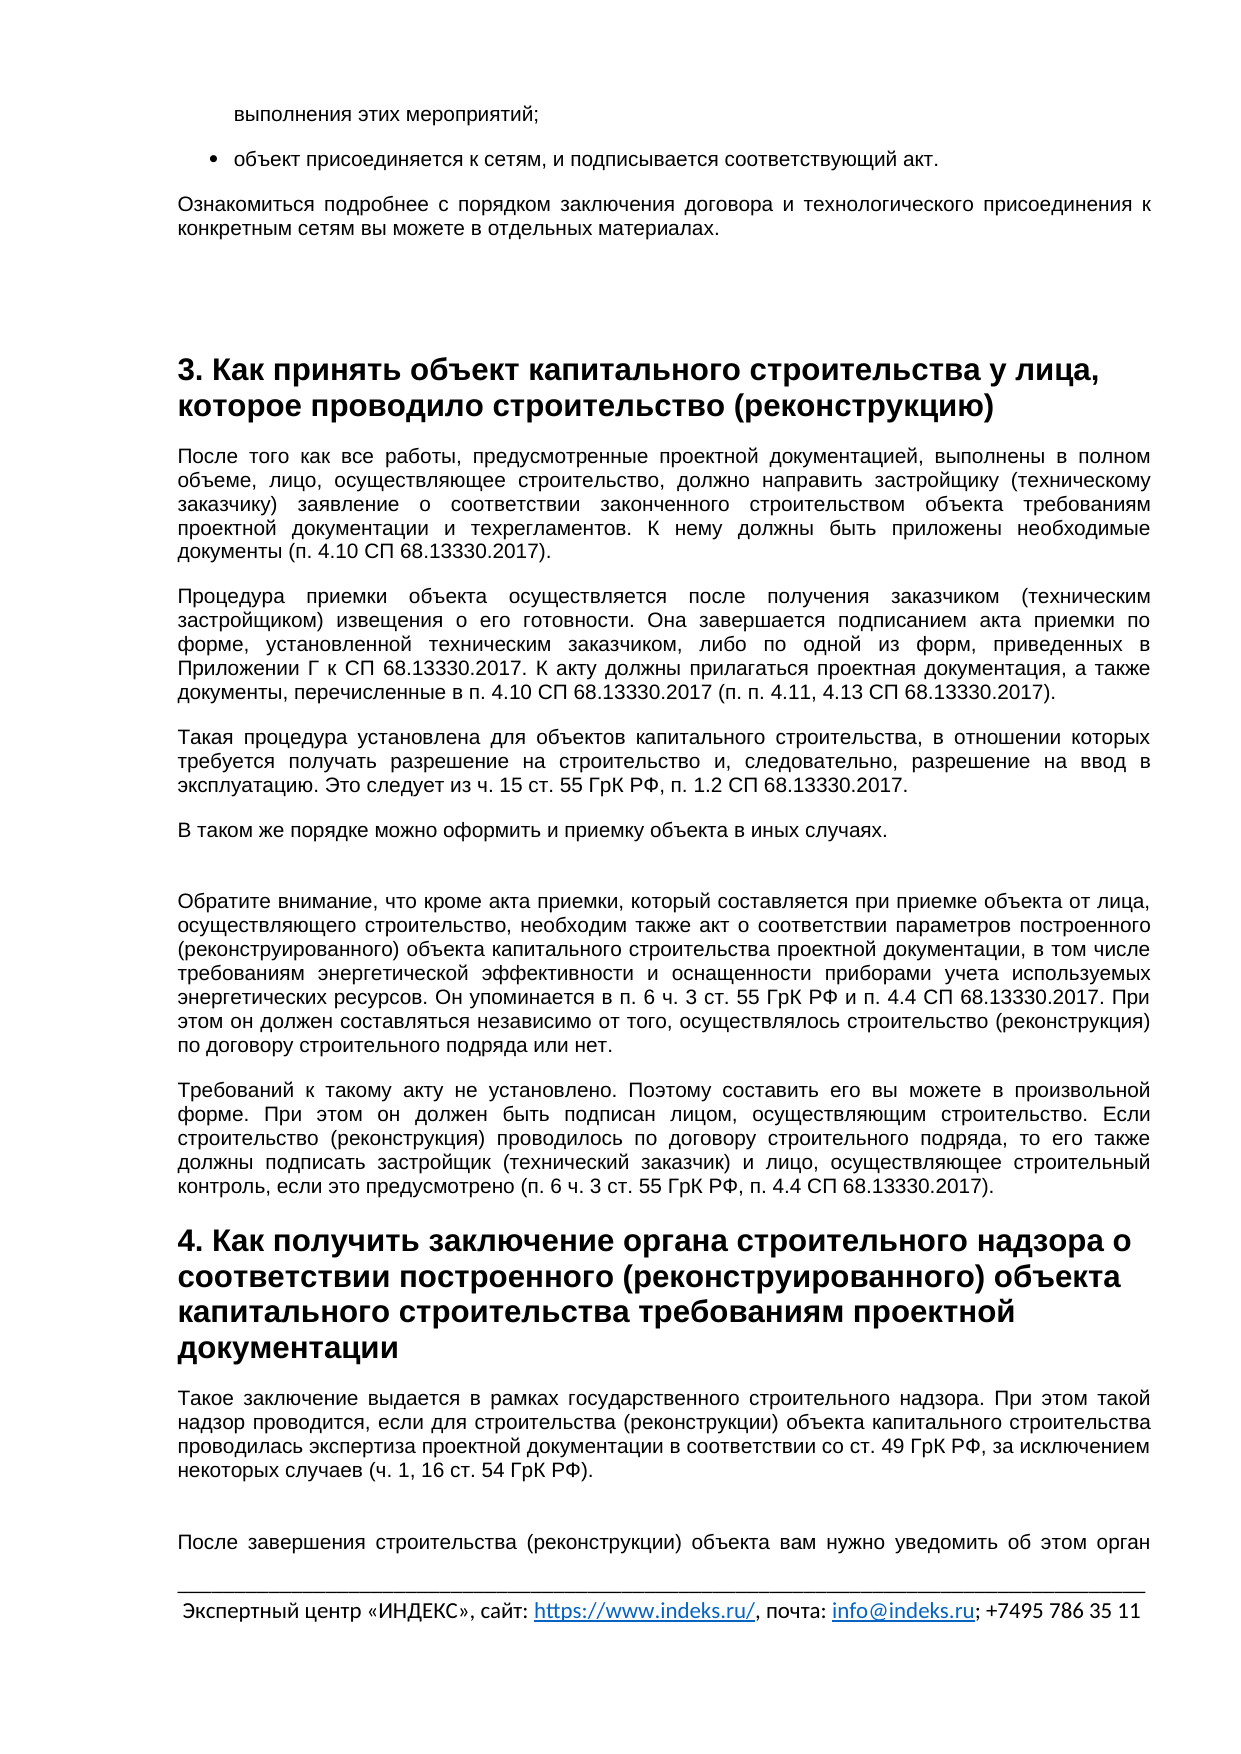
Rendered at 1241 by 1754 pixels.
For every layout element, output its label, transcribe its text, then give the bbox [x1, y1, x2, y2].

text Такая процедура установлена для объектов капитального строительства, в отношении которых требуется получать разрешение на строительство и, следовательно, разрешение на ввод в эксплуатацию. Это следует из ч. 15 ст. 55 ГрК РФ, п. 1.2 СП 68.13330.2017. [177, 725, 1152, 797]
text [177, 1530, 1152, 1554]
text Процедура приемки объекта осуществляется после получения заказчиком (техническим застройщиком) извещения о его готовности. Она завершается подписанием акта приемки по форме, установленной техническим заказчиком, либо по одной из форм, приведенных в Приложении Г к СП 68.13330.2017. К акту должны прилагаться проектная документация, а также документы, перечисленные в п. 4.10 СП 68.13330.2017 (п. п. 4.11, 4.13 СП 68.13330.2017). [177, 584, 1152, 704]
text В таком же порядке можно оформить и приемку объекта в иных случаях. [177, 817, 1152, 841]
list объект присоединяется к сетям, и подписывается соответствующий акт. [210, 147, 1152, 171]
text Обратите внимание, что кроме акта приемки, который составляется при приемке объекта от лица, осуществляющего строительство, необходим также акт о соответствии параметров построенного (реконструированного) объекта капитального строительства проектной документации, в том числе требованиям энергетической эффективности и оснащенности приборами учета используемых энергетических ресурсов. Он упоминается в п. 6 ч. 3 ст. 55 ГрК РФ и п. 4.4 СП 68.13330.2017. При этом он должен составляться независимо от того, осуществлялось строительство (реконструкция) по договору строительного подряда или нет. [177, 889, 1152, 1057]
text Требований к такому акту не установлено. Поэтому составить его вы можете в произвольной форме. При этом он должен быть подписан лицом, осуществляющим строительство. Если строительство (реконструкция) проводилось по договору строительного подряда, то его также должны подписать застройщик (технический заказчик) и лицо, осуществляющее строительный контроль, если это предусмотрено (п. 6 ч. 3 ст. 55 ГрК РФ, п. 4.4 СП 68.13330.2017). [177, 1078, 1152, 1198]
text 4. Как получить заключение органа строительного надзора о соответствии построенного (реконструированного) объекта капитального строительства требованиям проектной документации [177, 1222, 1152, 1365]
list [210, 102, 1152, 126]
text 3. Как принять объект капитального строительства у лица, которое проводило строительство (реконструкцию) [177, 351, 1152, 423]
text После того как все работы, предусмотренные проектной документацией, выполнены в полном объеме, лицо, осуществляющее строительство, должно направить застройщику (техническому заказчику) заявление о соответствии законченного строительством объекта требованиям проектной документации и техрегламентов. К нему должны быть приложены необходимые документы (п. 4.10 СП 68.13330.2017). [177, 443, 1152, 563]
text Такое заключение выдается в рамках государственного строительного надзора. При этом такой надзор проводится, если для строительства (реконструкции) объекта капитального строительства проводилась экспертиза проектной документации в соответствии со ст. 49 ГрК РФ, за исключением некоторых случаев (ч. 1, 16 ст. 54 ГрК РФ). [177, 1386, 1152, 1482]
text Ознакомиться подробнее с порядком заключения договора и технологического присоединения к конкретным сетям вы можете в отдельных материалах. [177, 191, 1152, 239]
